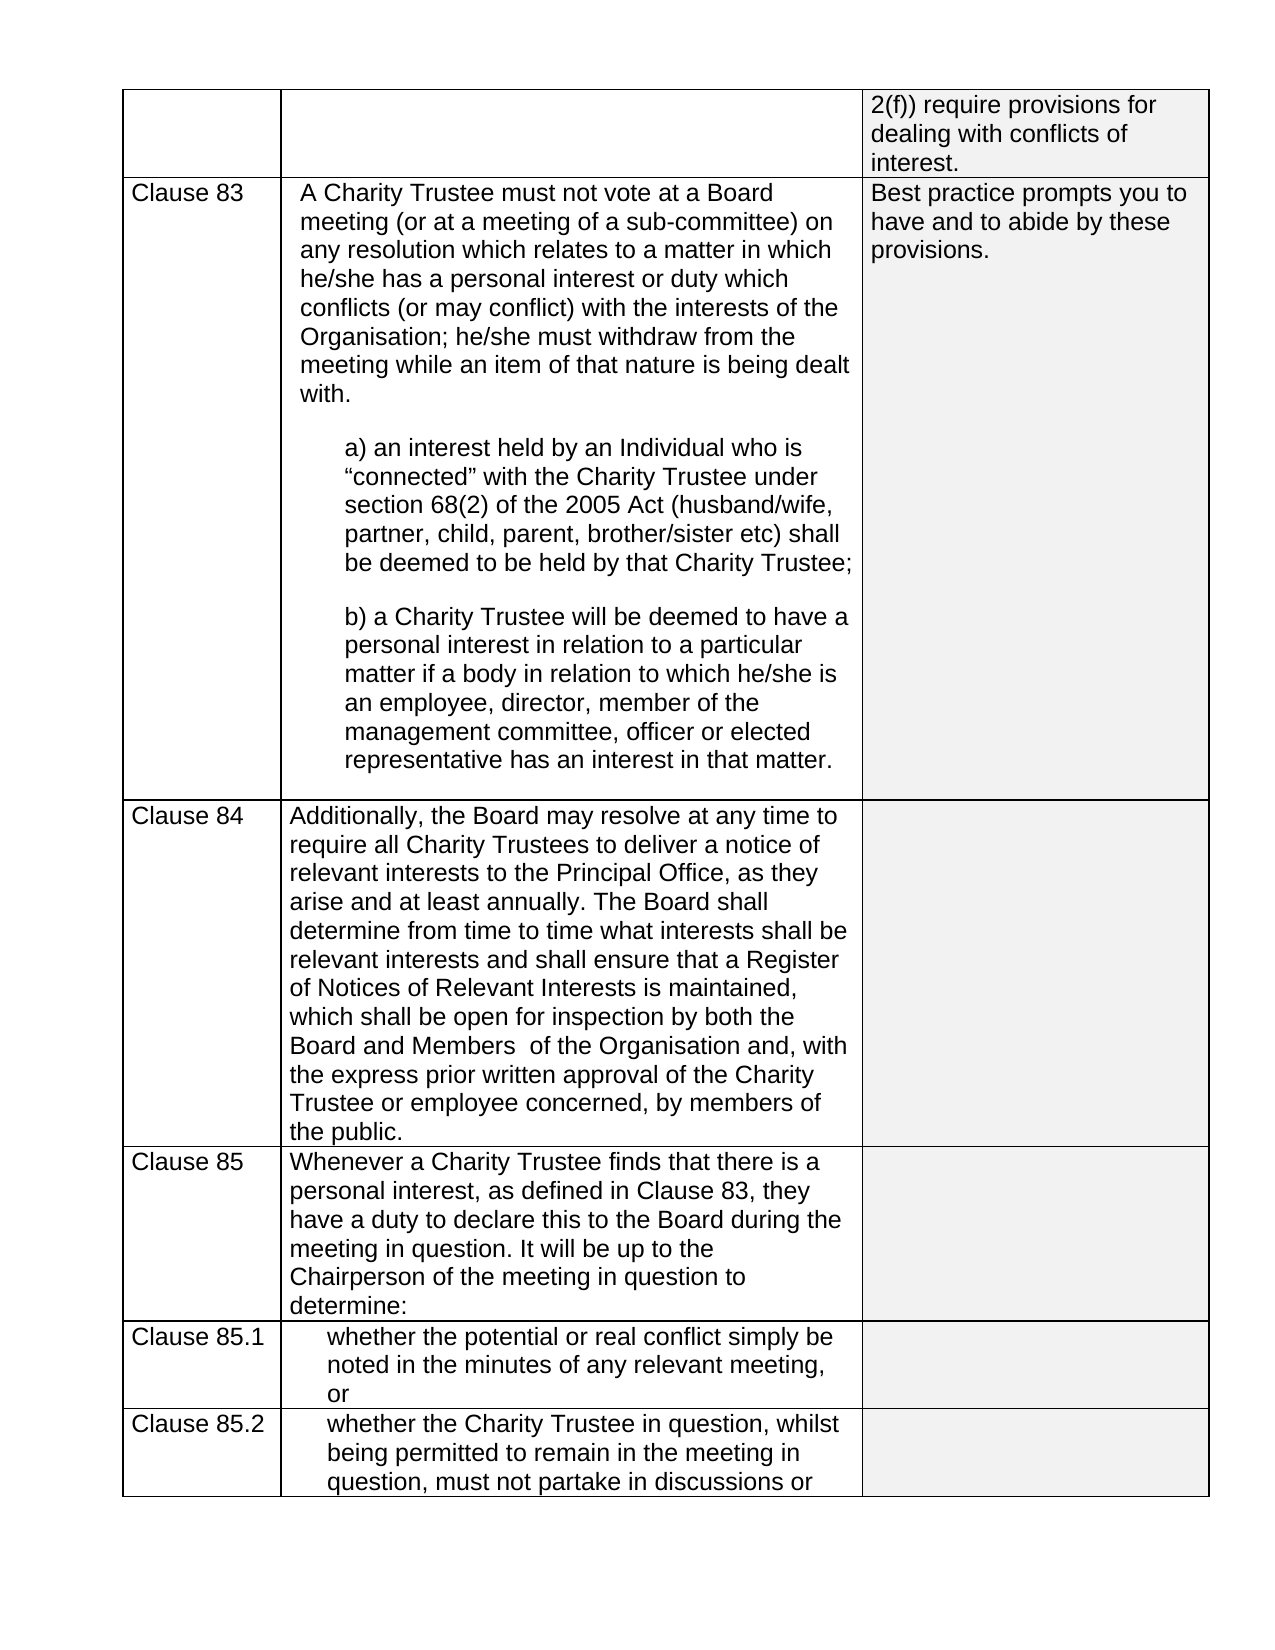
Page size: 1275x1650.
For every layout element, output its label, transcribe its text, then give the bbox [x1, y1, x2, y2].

table_cell [124, 90, 280, 176]
table_cell [863, 801, 1208, 1146]
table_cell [282, 1409, 862, 1496]
table_cell Whenever a Charity Trustee finds that there is a personal interest, as defined in Clause 83, they have a duty to declare this to the Board during the meeting in question. It will be up to the Chairperson of the meeting in question to determine: [282, 1147, 862, 1320]
table_cell Additionally, the Board may resolve at any time to require all Charity Trustees to deliver a notice of relevant interests to the Principal Office, as they arise and at least annually. The Board shall determine from time to time what interests shall be relevant interests and shall ensure that a Register of Notices of Relevant Interests is maintained, which shall be open for inspection by both the Board and Members of the Organisation and, with the express prior written approval of the Charity Trustee or employee concerned, by members of the public. [282, 801, 862, 1146]
table_cell [863, 1322, 1208, 1408]
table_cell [282, 90, 862, 176]
table_cell Best practice prompts you to have and to abide by these provisions. [863, 178, 1208, 799]
table_cell Clause 83 [124, 178, 280, 799]
table_cell [863, 1409, 1208, 1496]
table_cell A Charity Trustee must not vote at a Board meeting (or at a meeting of a sub-committee) on any resolution which relates to a matter in which he/she has a personal interest or duty which conflicts (or may conflict) with the interests of the Organisation; he/she must withdraw from the meeting while an item of that nature is being dealt with. a) an interest held by an Individual who is “connected” with the Charity Trustee under section 68(2) of the 2005 Act (husband/wife, partner, child, parent, brother/sister etc) shall be deemed to be held by that Charity Trustee; b) a Charity Trustee will be deemed to have a personal interest in relation to a particular matter if a body in relation to which he/she is an employee, director, member of the management committee, officer or elected representative has an interest in that matter. [282, 178, 862, 799]
table_cell Clause 85.2 [124, 1409, 280, 1496]
table_cell Clause 85.1 [124, 1322, 280, 1408]
table_cell [863, 1147, 1208, 1320]
table_cell Clause 84 [124, 801, 280, 1146]
table_cell whether the potential or real conflict simply be noted in the minutes of any relevant meeting, or [282, 1322, 862, 1408]
table_cell Clause 85 [124, 1147, 280, 1320]
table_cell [863, 90, 1208, 176]
